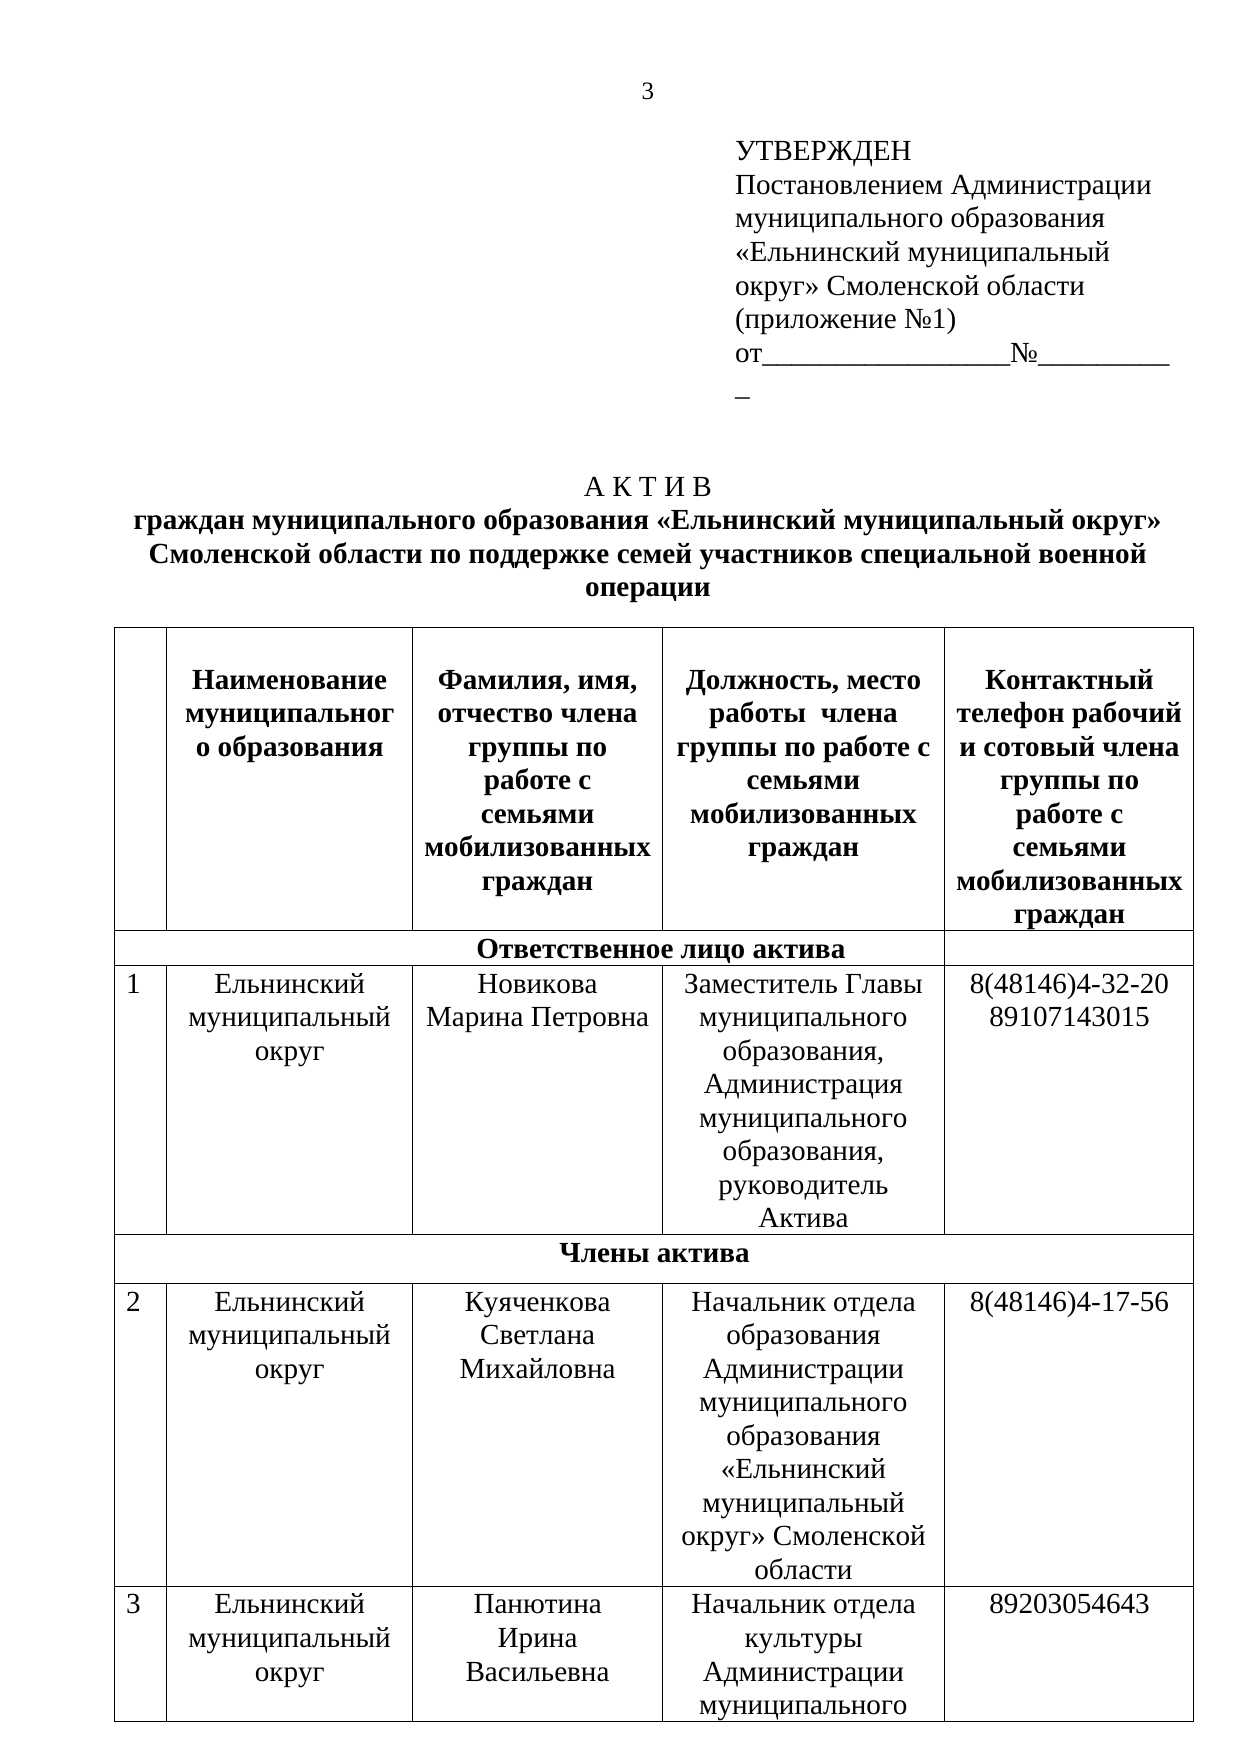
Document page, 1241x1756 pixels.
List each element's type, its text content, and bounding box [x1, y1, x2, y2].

table_cell 8(48146)4-17-56 [945, 1284, 1193, 1586]
table_cell 8(48146)4-32-20 89107143015 [945, 966, 1193, 1234]
table_cell Ответственное лицо актива [115, 931, 944, 965]
table_header Должность, место работы члена группы по работе с семьями мобилизованных граждан [663, 628, 944, 930]
table_cell Куяченкова Светлана Михайловна [413, 1284, 662, 1586]
table_cell Ельнинский муниципальный округ [167, 1284, 412, 1586]
text от_________________№__________ [735, 335, 1181, 402]
table_cell Члены актива [115, 1235, 1193, 1283]
table_cell 89203054643 [945, 1587, 1193, 1721]
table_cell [413, 1587, 662, 1721]
table_header [115, 628, 166, 930]
table_cell 2 [115, 1284, 166, 1586]
table_cell Новикова Марина Петровна [413, 966, 662, 1234]
table_header Наименование муниципального образования [167, 628, 412, 930]
text граждан муниципального образования «Ельнинский муниципальный округ» Смоленской области по поддержке семей участников специальной военной операции [114, 502, 1181, 603]
table_cell 1 [115, 966, 166, 1234]
table_header Контактный телефон рабочий и сотовый члена группы по работе с семьями мобилизованных граждан [945, 628, 1193, 930]
table_cell [945, 931, 1193, 965]
text А К Т И В [114, 469, 1181, 502]
table_cell Начальник отдела образования Администрации муниципального образования «Ельнинский муниципальный округ» Смоленской области [663, 1284, 944, 1586]
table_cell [167, 1587, 412, 1721]
table_cell Ельнинский муниципальный округ [167, 966, 412, 1234]
table_cell Заместитель Главы муниципального образования, Администрация муниципального образования, руководитель Актива [663, 966, 944, 1234]
table_cell 3 [115, 1587, 166, 1721]
text Постановлением Администрации муниципального образования «Ельнинский муниципальный округ» Смоленской области [735, 167, 1181, 301]
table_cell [663, 1587, 944, 1721]
text УТВЕРЖДЕН [735, 133, 1181, 167]
text (приложение №1) [735, 301, 1181, 335]
table_header Фамилия, имя, отчество члена группы по работе с семьями мобилизованных граждан [413, 628, 662, 930]
